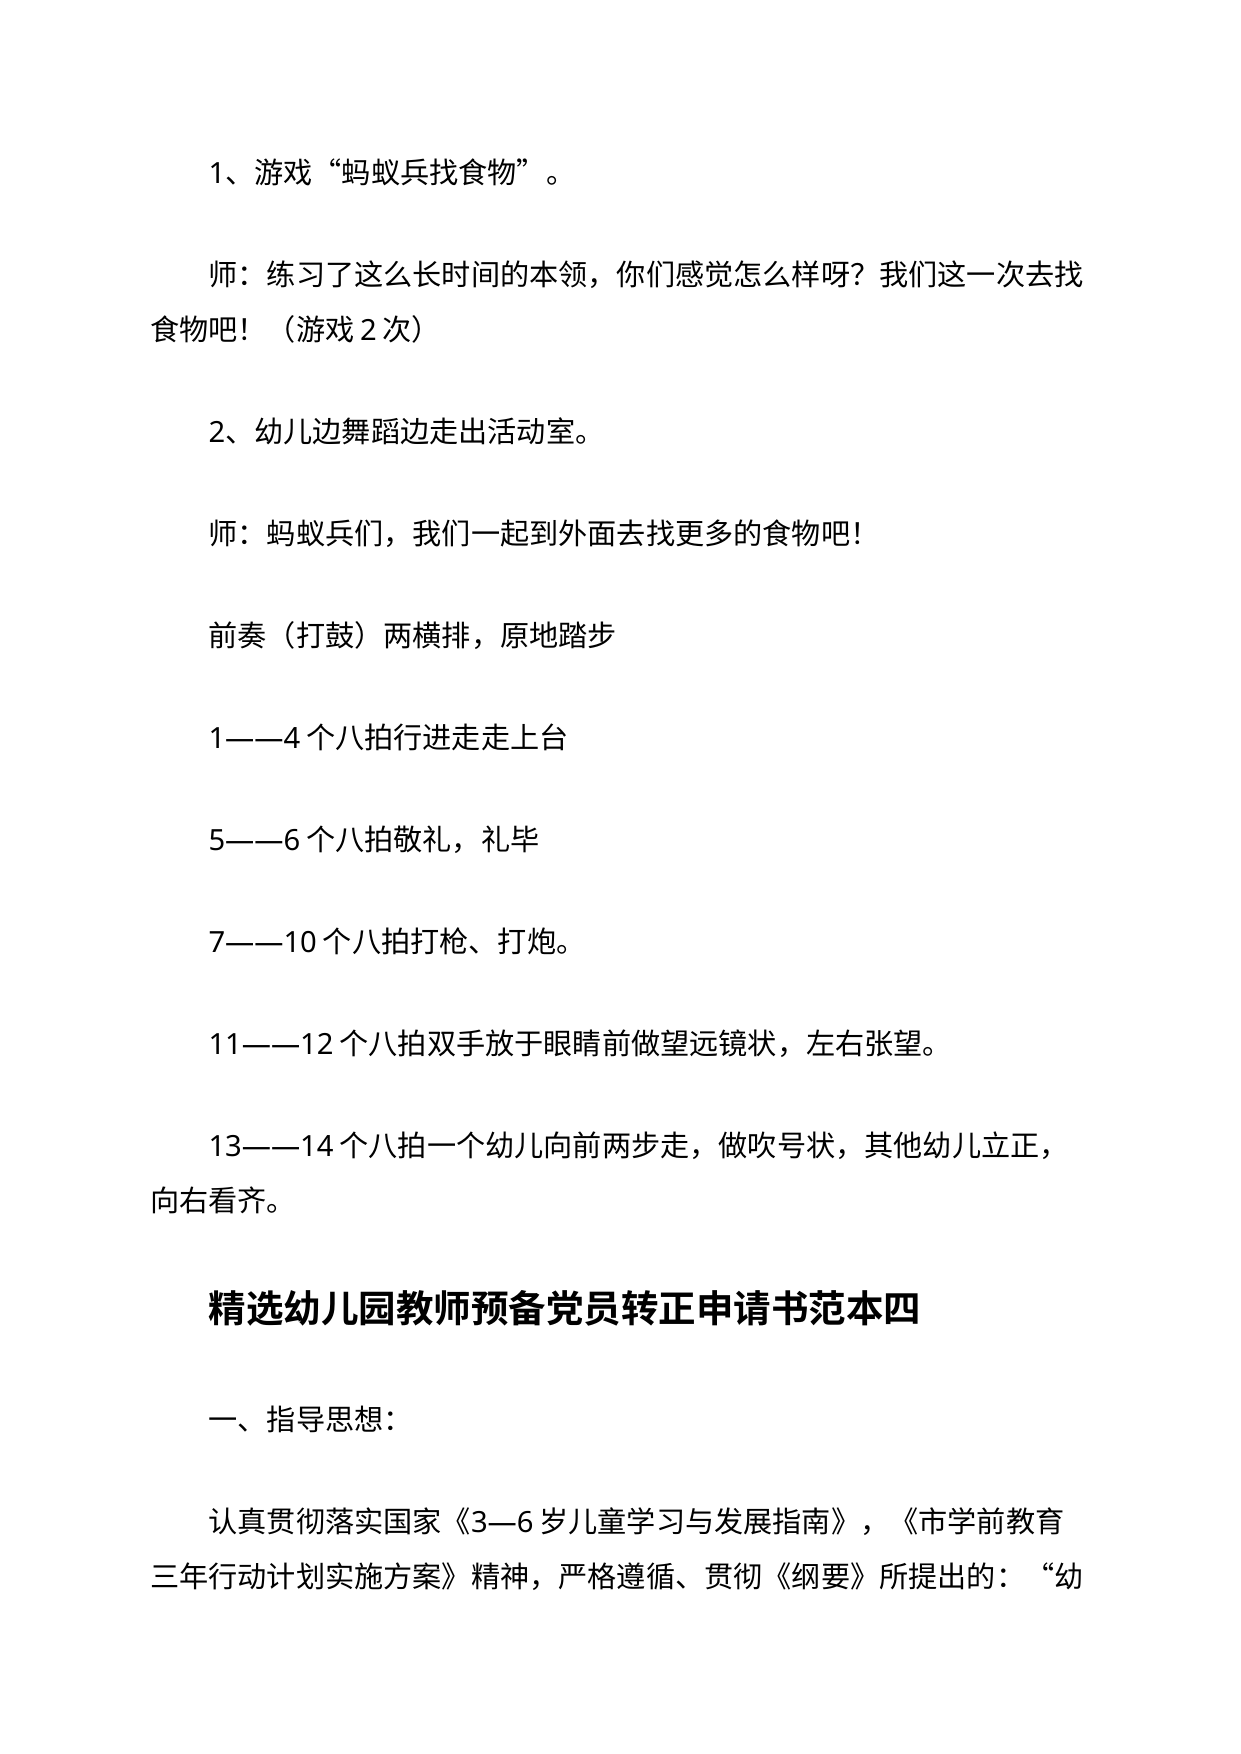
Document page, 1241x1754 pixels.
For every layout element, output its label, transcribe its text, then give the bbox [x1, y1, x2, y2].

text 11——12个八拍双手放于眼睛前做望远镜状，左右张望。 [150, 1020, 1090, 1063]
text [150, 1498, 1090, 1596]
text 2、幼儿边舞蹈边走出活动室。 [150, 409, 1090, 451]
text 13——14个八拍一个幼儿向前两步走，做吹号状，其他幼儿立正，向右看齐。 [150, 1122, 1090, 1219]
text 7——10个八拍打枪、打炮。 [150, 918, 1090, 961]
text 1、游戏“蚂蚁兵找食物”。 [150, 150, 1090, 192]
text 5——6个八拍敬礼，礼毕 [150, 816, 1090, 859]
text 精选幼儿园教师预备党员转正申请书范本四 [150, 1279, 1090, 1333]
text 师：练习了这么长时间的本领，你们感觉怎么样呀？我们这一次去找食物吧！（游戏2次） [150, 252, 1090, 349]
text 前奏（打鼓）两横排，原地踏步 [150, 613, 1090, 655]
text 师：蚂蚁兵们，我们一起到外面去找更多的食物吧！ [150, 511, 1090, 553]
text 一、指导思想： [150, 1396, 1090, 1439]
text 1——4个八拍行进走走上台 [150, 714, 1090, 757]
